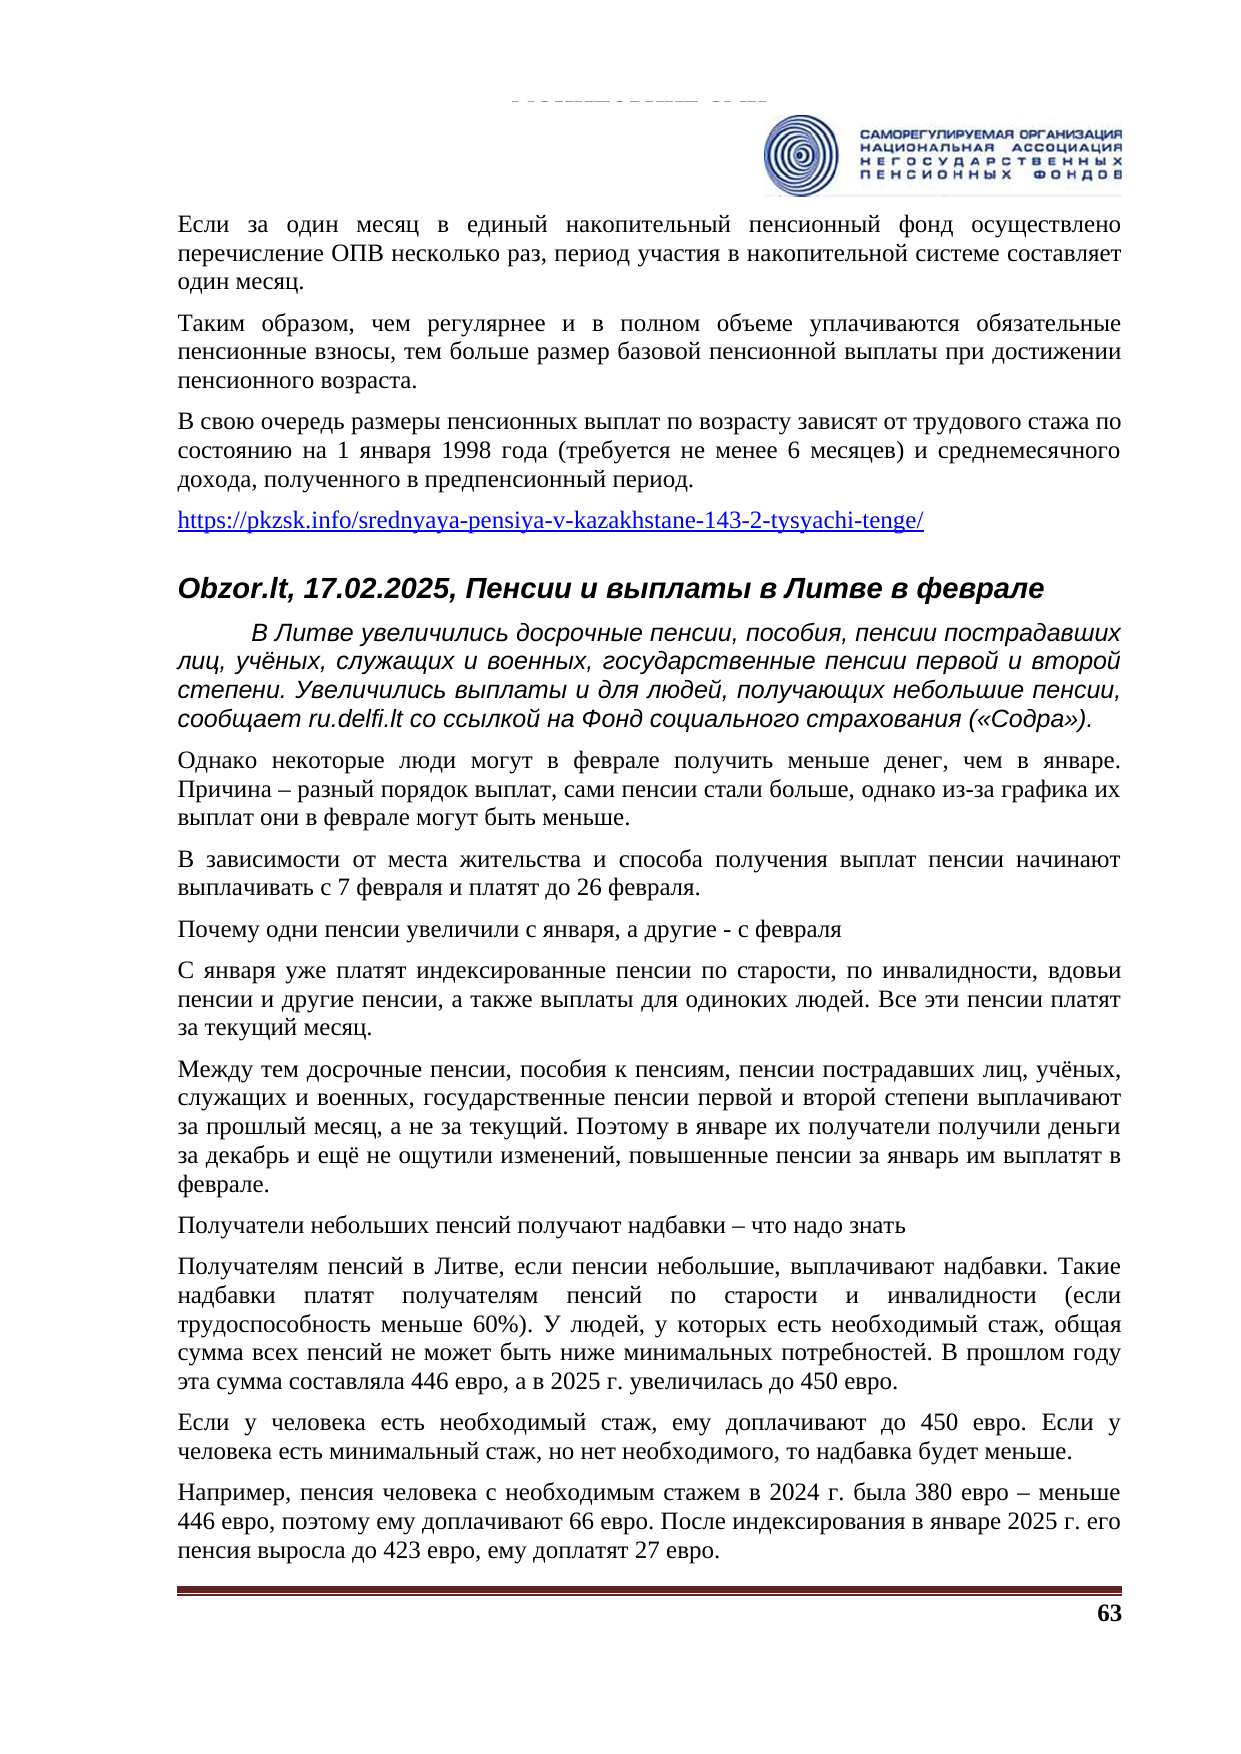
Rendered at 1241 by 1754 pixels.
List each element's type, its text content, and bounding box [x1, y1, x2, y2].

text Например, пенсия человека с необходимым стажем в 2024 г. была 380 евро – меньше 446 евро, поэтому ему доплачивают 66 евро. После индексирования в январе 2025 г. его пенсия выросла до 423 евро, ему доплатят 27 евро. [177, 1477, 1122, 1564]
text Если за один месяц в единый накопительный пенсионный фонд осуществлено перечисление ОПВ несколько раз, период участия в накопительной системе составляет один месяц. [177, 209, 1122, 295]
text https://pkzsk.info/srednyaya-pensiya-v-kazakhstane-143-2-tysyachi-tenge/ [177, 505, 1122, 534]
text Получатели небольших пенсий получают надбавки – что надо знать [177, 1210, 1122, 1239]
text Если у человека есть необходимый стаж, ему доплачивают до 450 евро. Если у человека есть минимальный стаж, но нет необходимого, то надбавка будет меньше. [177, 1407, 1122, 1465]
text Получателям пенсий в Литве, если пенсии небольшие, выплачивают надбавки. Такие надбавки платят получателям пенсий по старости и инвалидности (если трудоспособность меньше 60%). У людей, у которых есть необходимый стаж, общая сумма всех пенсий не может быть ниже минимальных потребностей. В прошлом году эта сумма составляла 446 евро, а в 2025 г. увеличилась до 450 евро. [177, 1251, 1122, 1395]
text Таким образом, чем регулярнее и в полном объеме уплачиваются обязательные пенсионные взносы, тем больше размер базовой пенсионной выплаты при достижении пенсионного возраста. [177, 308, 1122, 394]
text В зависимости от места жительства и способа получения выплат пенсии начинают выплачивать с 7 февраля и платят до 26 февраля. [177, 844, 1122, 901]
subtitle В Литве увеличились досрочные пенсии, пособия, пенсии пострадавших лиц, учёных, служащих и военных, государственные пенсии первой и второй степени. Увеличились выплаты и для людей, получающих небольшие пенсии, сообщает ru.delfi.lt со ссылкой на Фонд социального страхования («Содра»). [177, 617, 1122, 732]
text Почему одни пенсии увеличили с января, а другие - с февраля [177, 914, 1122, 942]
text В свою очередь размеры пенсионных выплат по возрасту зависят от трудового стажа по состоянию на 1 января 1998 года (требуется не менее 6 месяцев) и среднемесячного дохода, полученного в предпенсионный период. [177, 406, 1122, 493]
text Однако некоторые люди могут в феврале получить меньше денег, чем в январе. Причина – разный порядок выплат, сами пенсии стали больше, однако из-за графика их выплат они в феврале могут быть меньше. [177, 745, 1122, 831]
text С января уже платят индексированные пенсии по старости, по инвалидности, вдовьи пенсии и другие пенсии, а также выплаты для одиноких людей. Все эти пенсии платят за текущий месяц. [177, 955, 1122, 1041]
subtitle Obzor.lt, 17.02.2025, Пенсии и выплаты в Литве в феврале [177, 571, 1122, 605]
picture [764, 115, 1122, 197]
text Между тем досрочные пенсии, пособия к пенсиям, пенсии пострадавших лиц, учёных, служащих и военных, государственные пенсии первой и второй степени выплачивают за прошлый месяц, а не за текущий. Поэтому в январе их получатели получили деньги за декабрь и ещё не ощутили изменений, повышенные пенсии за январь им выплатят в феврале. [177, 1054, 1122, 1197]
